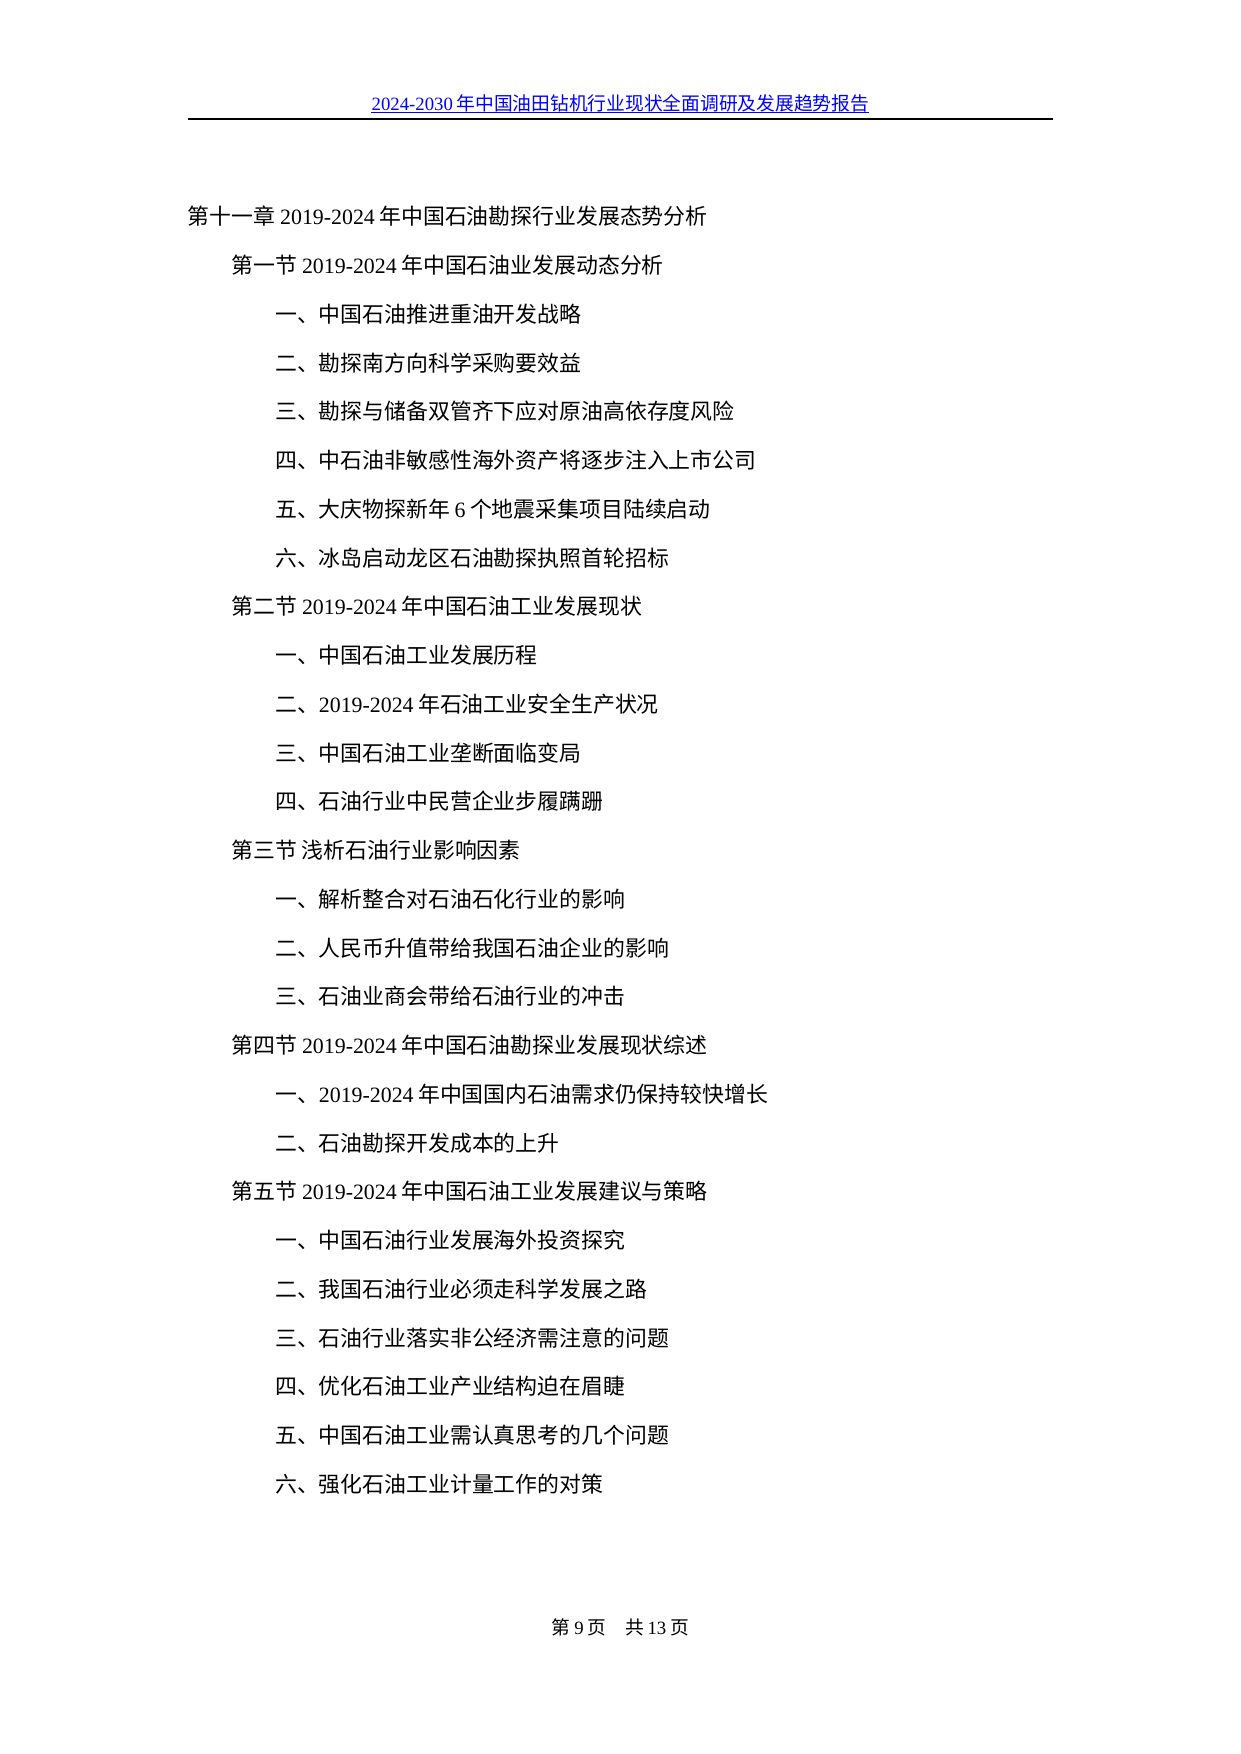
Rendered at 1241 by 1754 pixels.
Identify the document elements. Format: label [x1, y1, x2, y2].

text [187, 150, 1053, 1499]
